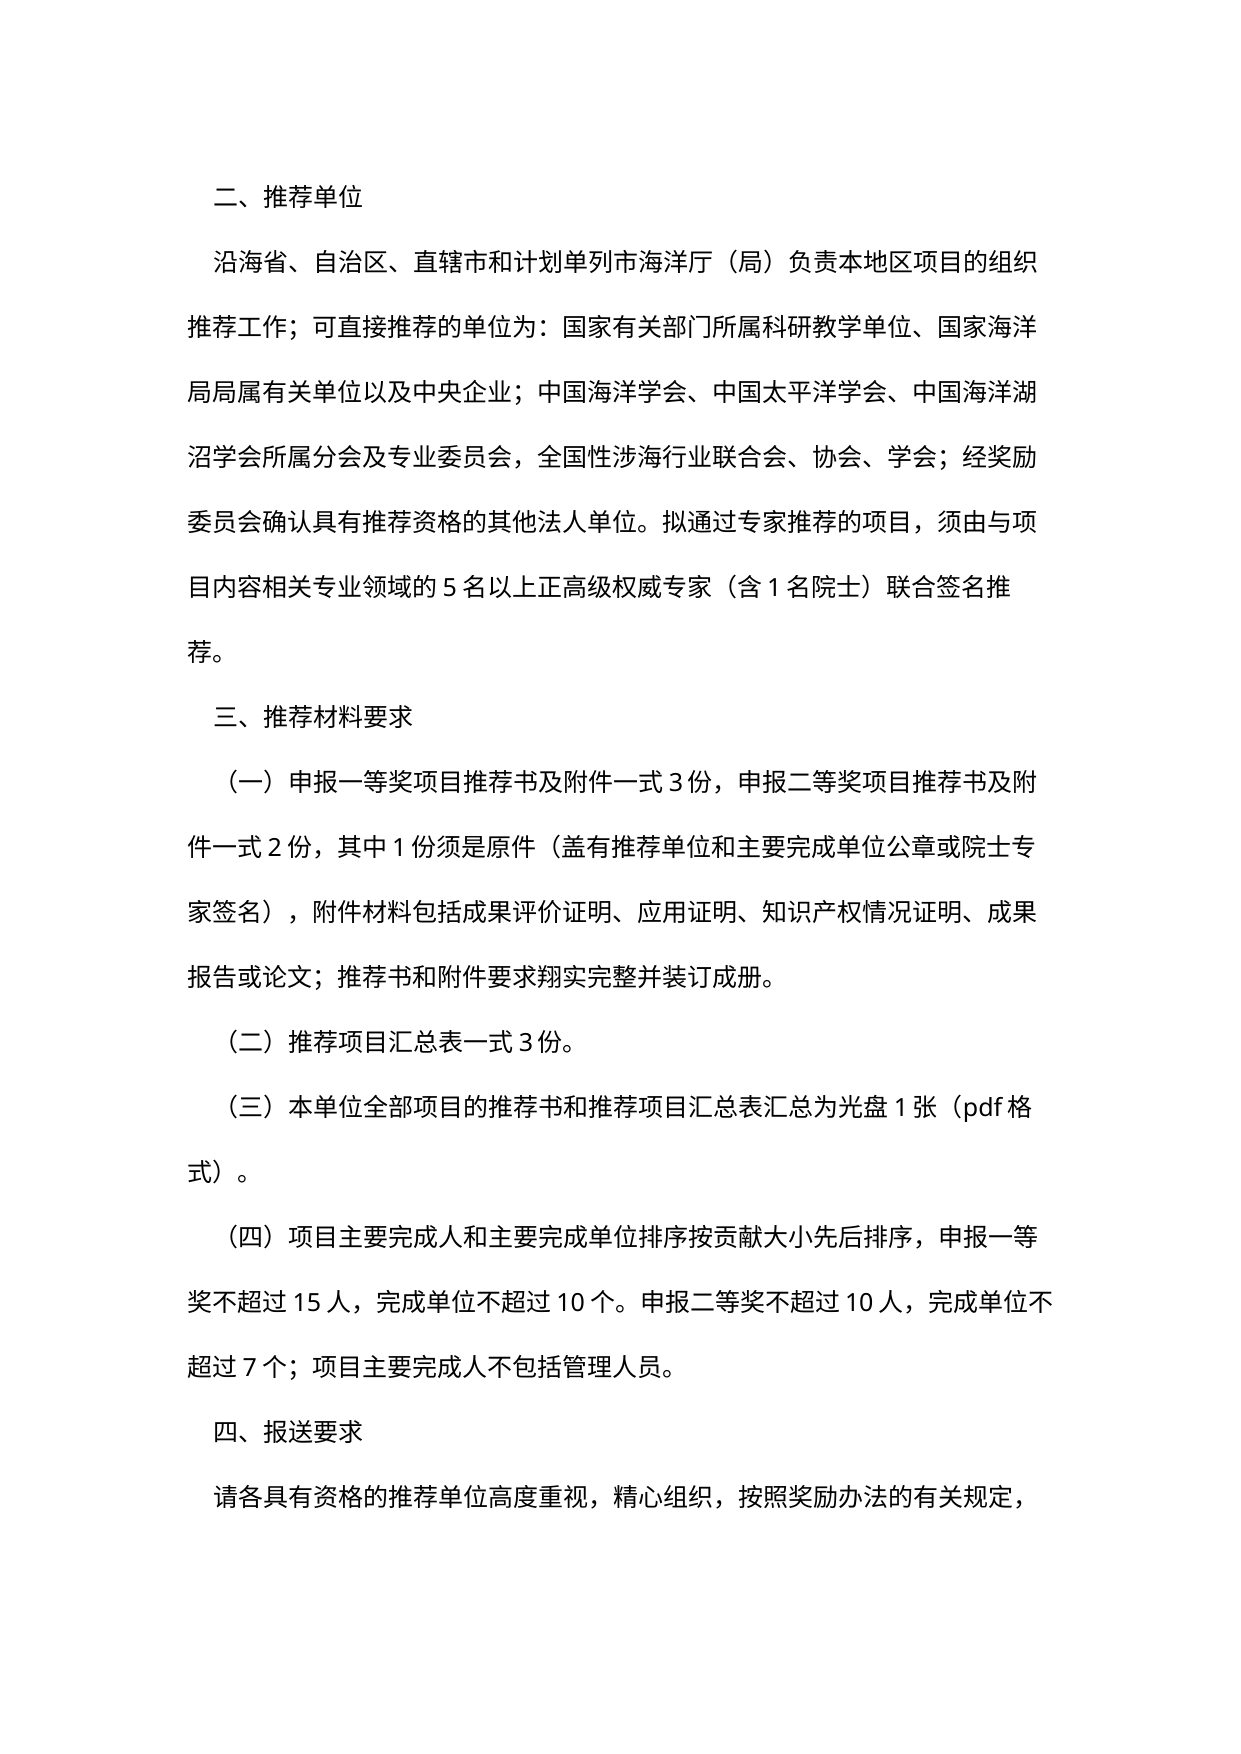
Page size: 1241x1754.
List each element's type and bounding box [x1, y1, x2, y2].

table_header [186, 162, 1062, 1530]
